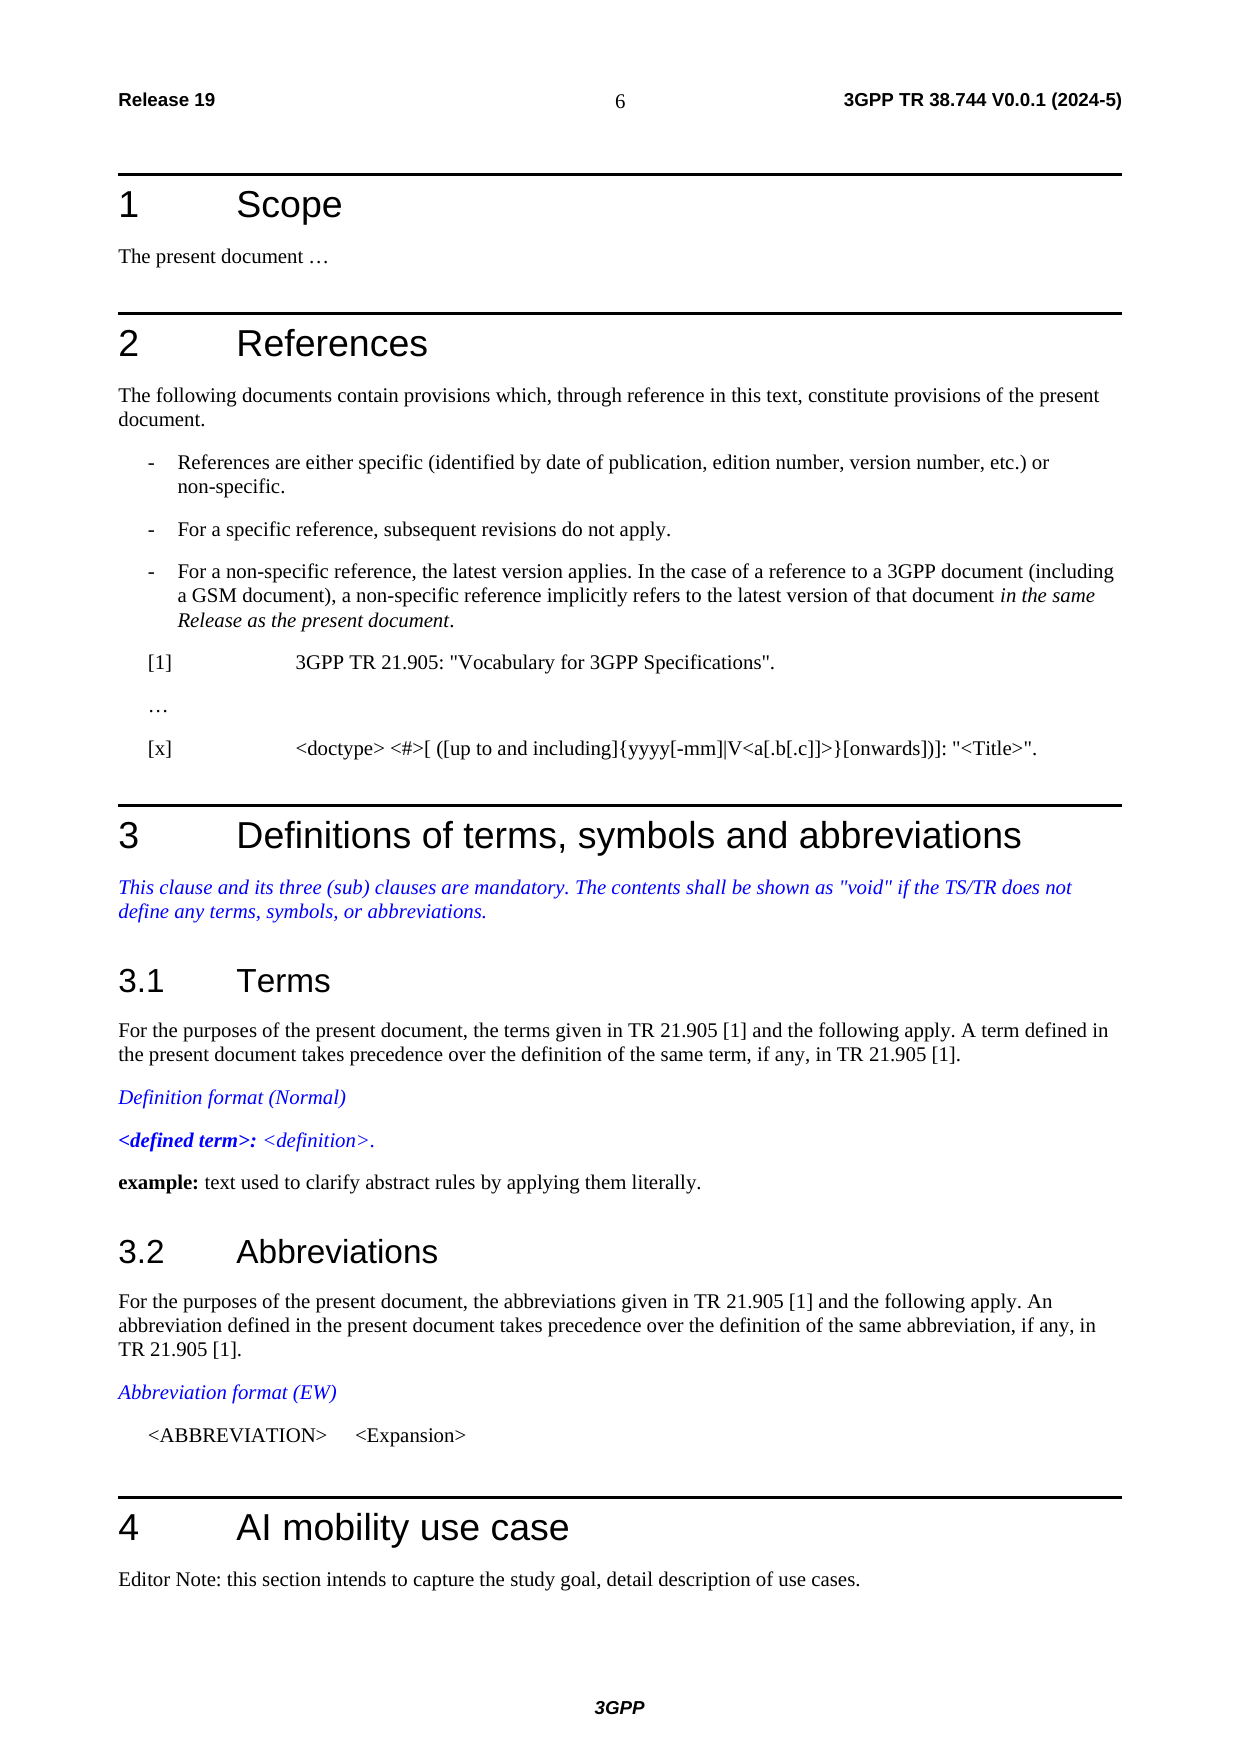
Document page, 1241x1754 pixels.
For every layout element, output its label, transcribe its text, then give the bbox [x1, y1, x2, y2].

text [1] 3GPP TR 21.905: "Vocabulary for 3GPP Specifications". [148, 650, 1122, 674]
text - References are either specific (identified by date of publication, edition number, version number, etc.) or non-specific. [148, 450, 1122, 498]
text Definition format (Normal) [118, 1085, 1122, 1109]
text example: text used to clarify abstract rules by applying them literally. [118, 1170, 1122, 1194]
subtitle 3 Definitions of terms, symbols and abbreviations [118, 807, 1122, 856]
text … [148, 693, 1122, 717]
text <ABBREVIATION> <Expansion> [148, 1423, 1122, 1447]
text For the purposes of the present document, the terms given in TR 21.905 [1] and the following apply. A term defined in the present document takes precedence over the definition of the same term, if any, in TR 21.905 [1]. [118, 1018, 1122, 1066]
text [x] <doctype> <#>[ ([up to and including]{yyyy[-mm]|V<a[.b[.c]]>}[onwards])]: "<Title>". [148, 736, 1122, 760]
subtitle 3.1 Terms [118, 961, 1122, 999]
subtitle 4 AI mobility use case [118, 1499, 1122, 1548]
text <defined term>: <definition>. [118, 1127, 1122, 1152]
text Editor Note: this section intends to capture the study goal, detail description of use cases. [118, 1567, 1122, 1591]
text This clause and its three (sub) clauses are mandatory. The contents shall be shown as "void" if the TS/TR does not define any terms, symbols, or abbreviations. [118, 875, 1122, 923]
text - For a non-specific reference, the latest version applies. In the case of a reference to a 3GPP document (including a GSM document), a non-specific reference implicitly refers to the latest version of that document in the same Release as the present document. [148, 559, 1122, 632]
text The following documents contain provisions which, through reference in this text, constitute provisions of the present document. [118, 383, 1122, 431]
subtitle 3.2 Abbreviations [118, 1232, 1122, 1270]
text For the purposes of the present document, the abbreviations given in TR 21.905 [1] and the following apply. An abbreviation defined in the present document takes precedence over the definition of the same abbreviation, if any, in TR 21.905 [1]. [118, 1289, 1122, 1361]
subtitle 2 References [118, 315, 1122, 364]
text The present document … [118, 244, 1122, 268]
subtitle 1 Scope [118, 176, 1122, 225]
text - For a specific reference, subsequent revisions do not apply. [148, 517, 1122, 541]
text Abbreviation format (EW) [118, 1380, 1122, 1404]
